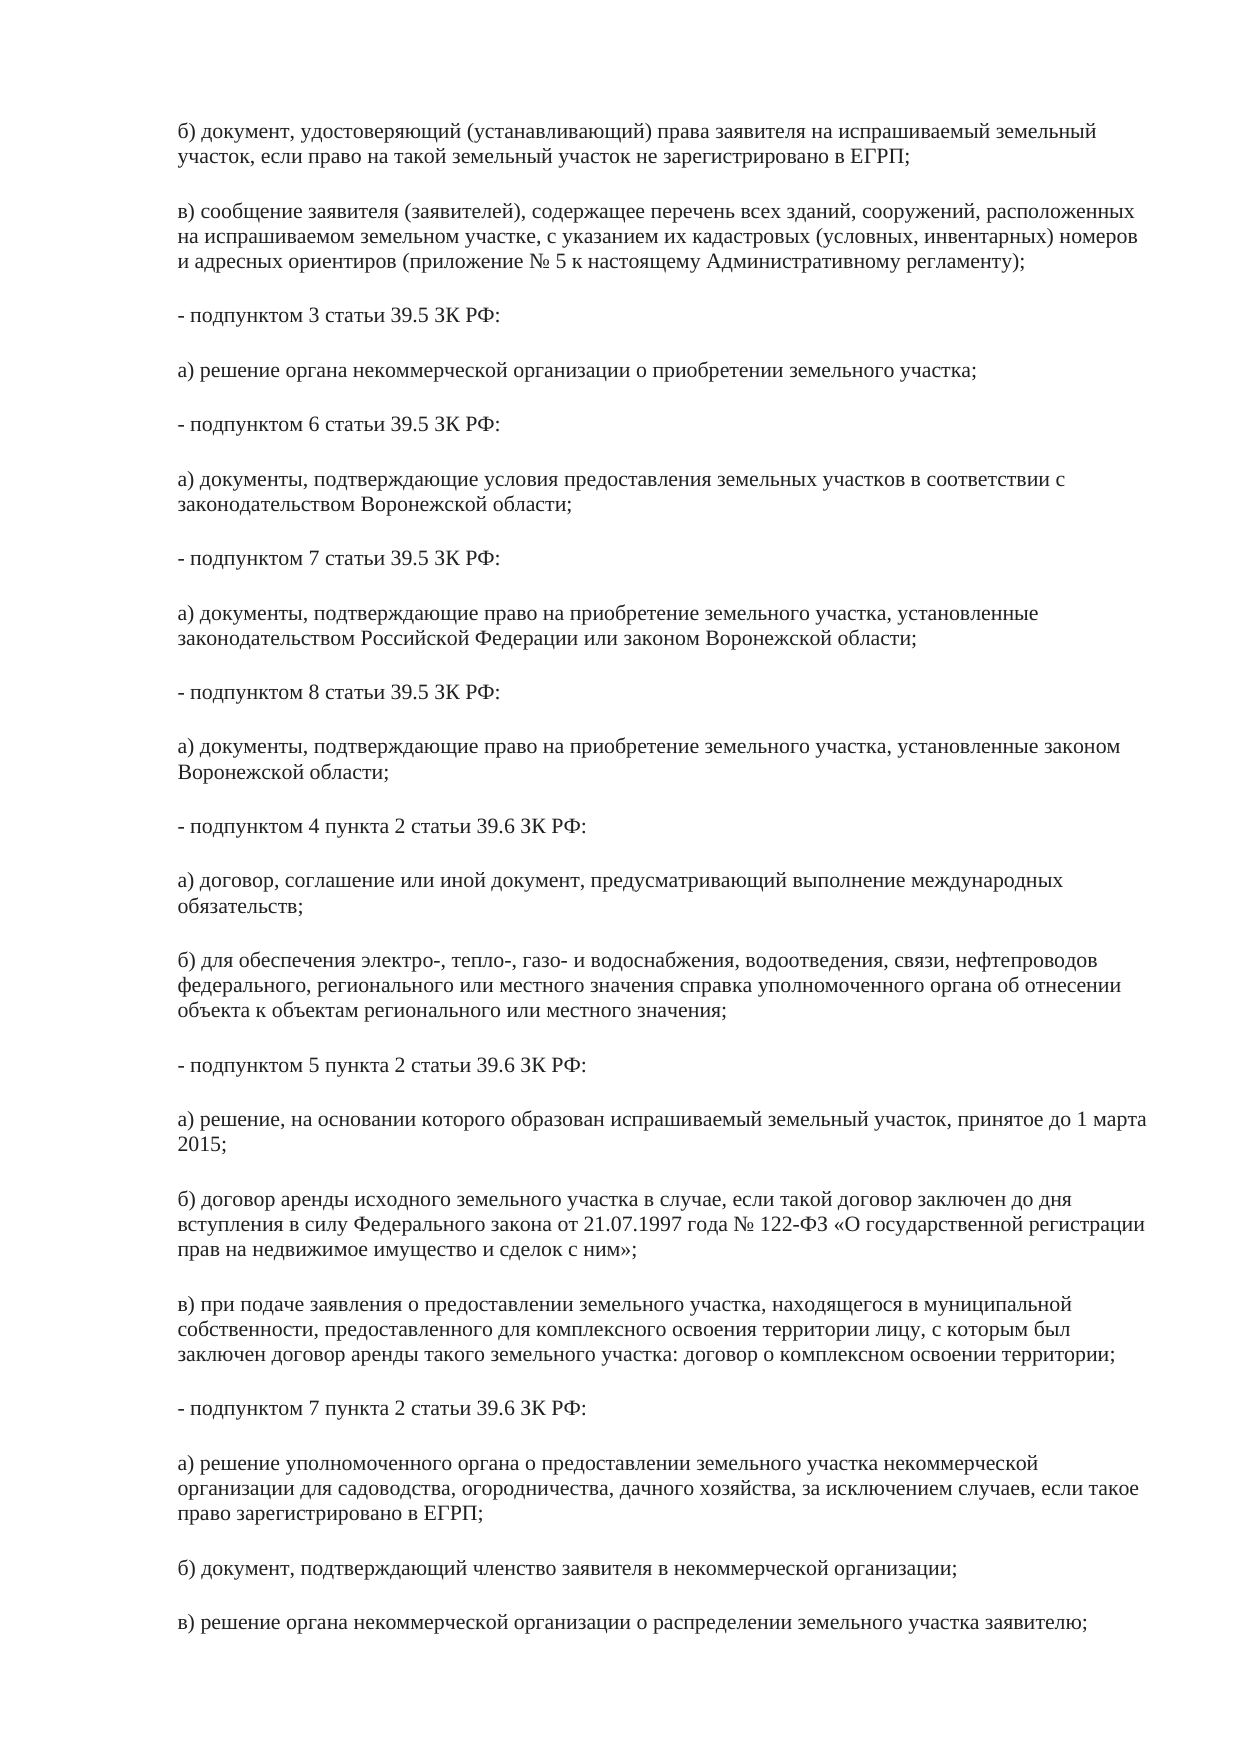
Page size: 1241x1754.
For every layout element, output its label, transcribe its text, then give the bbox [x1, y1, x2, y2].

text а) документы, подтверждающие право на приобретение земельного участка, установленные законом Воронежской области; [177, 733, 1152, 784]
text в) решение органа некоммерческой организации о распределении земельного участка заявителю; [177, 1609, 1152, 1634]
text а) документы, подтверждающие условия предоставления земельных участков в соответствии с законодательством Воронежской области; [177, 466, 1152, 516]
text а) документы, подтверждающие право на приобретение земельного участка, установленные законодательством Российской Федерации или законом Воронежской области; [177, 599, 1152, 650]
text а) решение уполномоченного органа о предоставлении земельного участка некоммерческой организации для садоводства, огородничества, дачного хозяйства, за исключением случаев, если такое право зарегистрировано в ЕГРП; [177, 1450, 1152, 1525]
text - подпунктом 3 статьи 39.5 ЗК РФ: [177, 302, 1152, 328]
text - подпунктом 4 пункта 2 статьи 39.6 ЗК РФ: [177, 813, 1152, 838]
text а) решение органа некоммерческой организации о приобретении земельного участка; [177, 357, 1152, 382]
text в) сообщение заявителя (заявителей), содержащее перечень всех зданий, сооружений, расположенных на испрашиваемом земельном участке, с указанием их кадастровых (условных, инвентарных) номеров и адресных ориентиров (приложение № 5 к настоящему Административному регламенту); [177, 198, 1152, 273]
text - подпунктом 6 статьи 39.5 ЗК РФ: [177, 411, 1152, 436]
text б) документ, удостоверяющий (устанавливающий) права заявителя на испрашиваемый земельный участок, если право на такой земельный участок не зарегистрировано в ЕГРП; [177, 118, 1152, 168]
text б) договор аренды исходного земельного участка в случае, если такой договор заключен до дня вступления в силу Федерального закона от 21.07.1997 года № 122-ФЗ «О государственной регистрации прав на недвижимое имущество и сделок с ним»; [177, 1186, 1152, 1261]
text б) документ, подтверждающий членство заявителя в некоммерческой организации; [177, 1554, 1152, 1580]
text - подпунктом 7 пункта 2 статьи 39.6 ЗК РФ: [177, 1395, 1152, 1421]
text - подпунктом 5 пункта 2 статьи 39.6 ЗК РФ: [177, 1052, 1152, 1077]
text а) договор, соглашение или иной документ, предусматривающий выполнение международных обязательств; [177, 867, 1152, 918]
text - подпунктом 8 статьи 39.5 ЗК РФ: [177, 679, 1152, 704]
text - подпунктом 7 статьи 39.5 ЗК РФ: [177, 545, 1152, 570]
text а) решение, на основании которого образован испрашиваемый земельный участок, принятое до 1 марта 2015; [177, 1106, 1152, 1157]
text в) при подаче заявления о предоставлении земельного участка, находящегося в муниципальной собственности, предоставленного для комплексного освоения территории лицу, с которым был заключен договор аренды такого земельного участка: договор о комплексном освоении территории; [177, 1291, 1152, 1366]
text б) для обеспечения электро-, тепло-, газо- и водоснабжения, водоотведения, связи, нефтепроводов федерального, регионального или местного значения справка уполномоченного органа об отнесении объекта к объектам регионального или местного значения; [177, 947, 1152, 1023]
